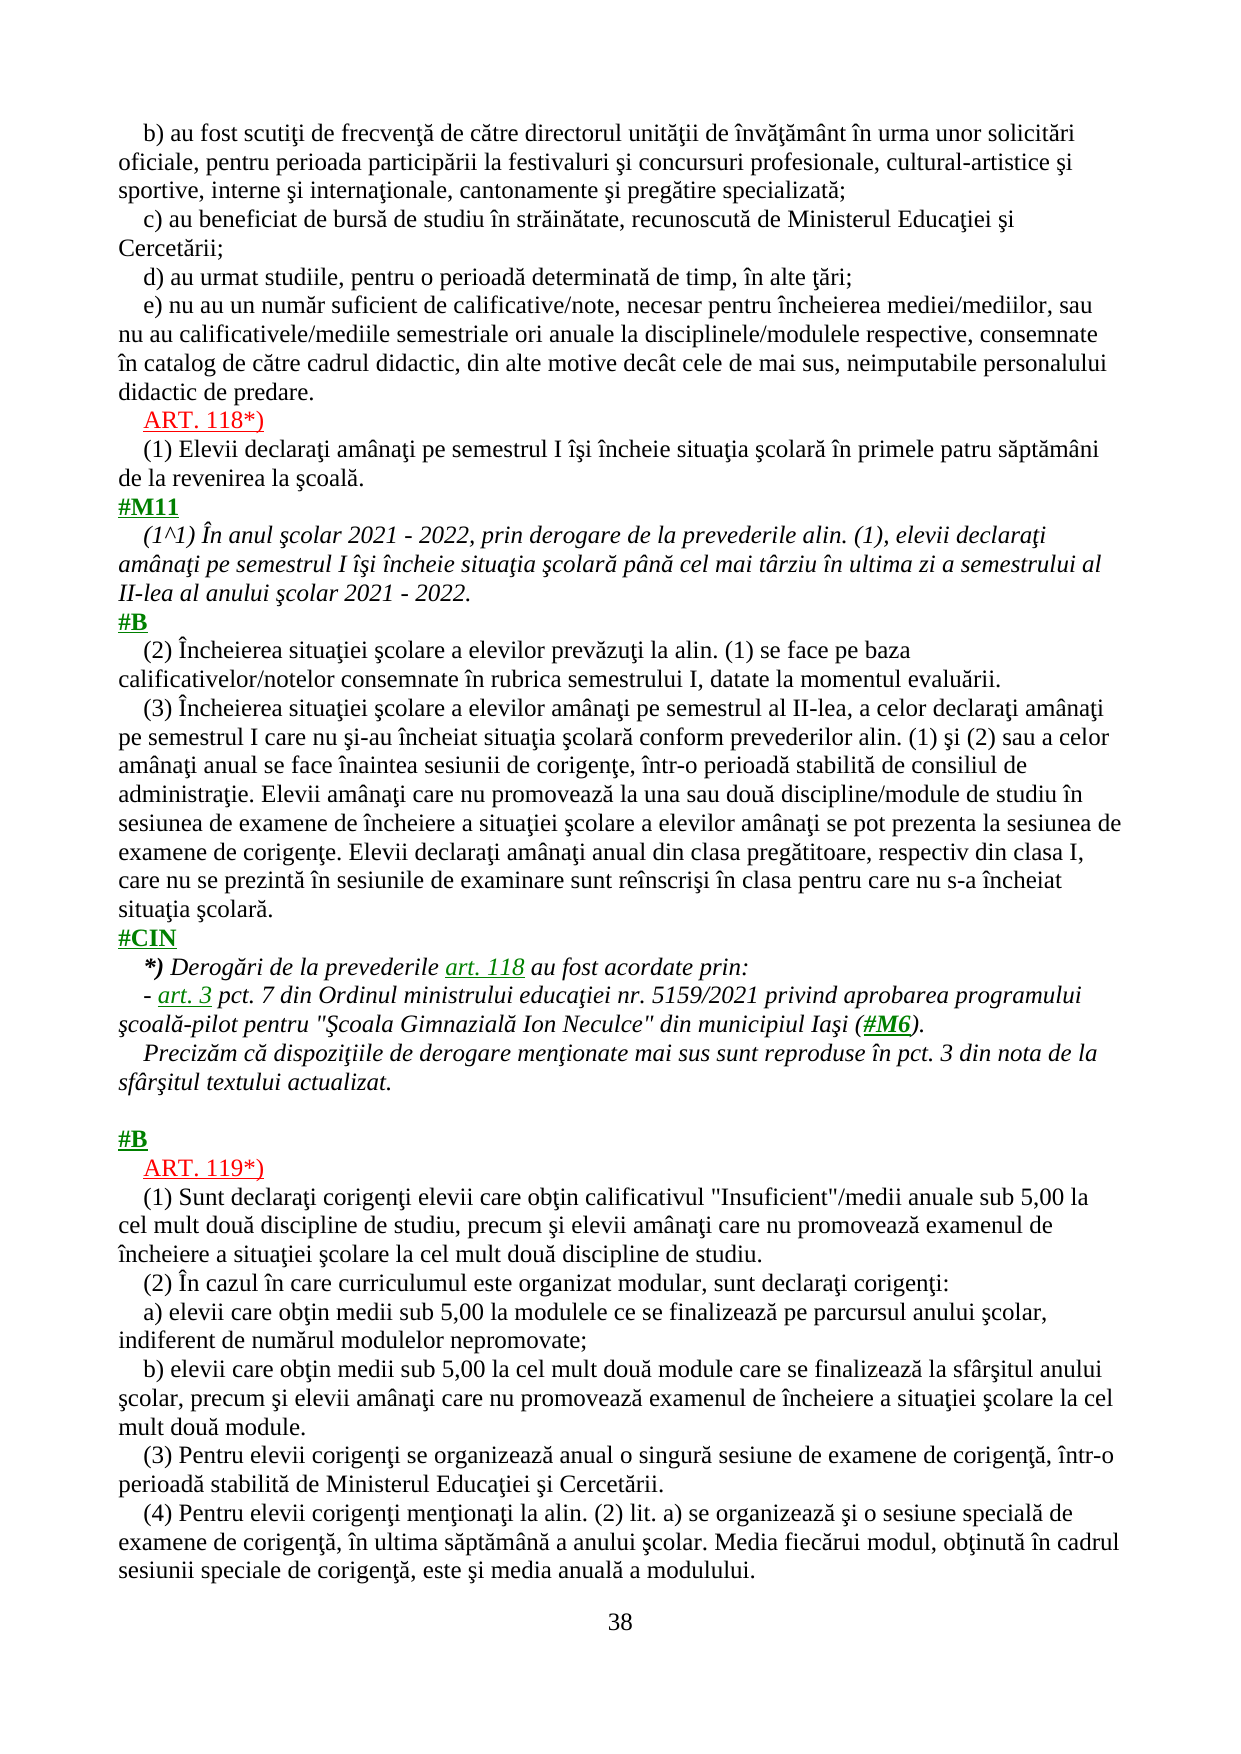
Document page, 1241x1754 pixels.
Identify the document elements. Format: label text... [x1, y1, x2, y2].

text (3) Încheierea situaţiei şcolare a elevilor amânaţi pe semestrul al II-lea, a celor declaraţi amânaţi pe semestrul I care nu şi-au încheiat situaţia şcolară conform prevederilor alin. (1) şi (2) sau a celor amânaţi anual se face înaintea sesiunii de corigenţe, într-o perioadă stabilită de consiliul de administraţie. Elevii amânaţi care nu promovează la una sau două discipline/module de studiu în sesiunea de examene de încheiere a situaţiei şcolare a elevilor amânaţi se pot prezenta la sesiunea de examene de corigenţe. Elevii declaraţi amânaţi anual din clasa pregătitoare, respectiv din clasa I, care nu se prezintă în sesiunile de examinare sunt reînscrişi în clasa pentru care nu s-a încheiat situaţia şcolară. [118, 693, 1122, 923]
text b) au fost scutiţi de frecvenţă de către directorul unităţii de învăţământ în urma unor solicitări oficiale, pentru perioada participării la festivaluri şi concursuri profesionale, cultural-artistice şi sportive, interne şi internaţionale, cantonamente şi pregătire specializată; [118, 118, 1122, 204]
text (4) Pentru elevii corigenţi menţionaţi la alin. (2) lit. a) se organizează şi o sesiune specială de examene de corigenţă, în ultima săptămână a anului şcolar. Media fiecărui modul, obţinută în cadrul sesiunii speciale de corigenţă, este şi media anuală a modulului. [118, 1498, 1122, 1584]
text b) elevii care obţin medii sub 5,00 la cel mult două module care se finalizează la sfârşitul anului şcolar, precum şi elevii amânaţi care nu promovează examenul de încheiere a situaţiei şcolare la cel mult două module. [118, 1354, 1122, 1441]
text e) nu au un număr suficient de calificative/note, necesar pentru încheierea mediei/mediilor, sau nu au calificativele/mediile semestriale ori anuale la disciplinele/modulele respective, consemnate în catalog de către cadrul didactic, din alte motive decât cele de mai sus, neimputabile personalului didactic de predare. [118, 291, 1122, 406]
text ART. 119*) [118, 1153, 1122, 1182]
text Precizăm că dispoziţiile de derogare menţionate mai sus sunt reproduse în pct. 3 din nota de la sfârşitul textului actualizat. [118, 1038, 1122, 1096]
text - art. 3 pct. 7 din Ordinul ministrului educaţiei nr. 5159/2021 privind aprobarea programului şcoală-pilot pentru "Şcoala Gimnazială Ion Neculce" din municipiul Iaşi (#M6). [118, 981, 1122, 1038]
text *) Derogări de la prevederile art. 118 au fost acordate prin: [118, 952, 1122, 981]
text (1) Elevii declaraţi amânaţi pe semestrul I îşi încheie situaţia şcolară în primele patru săptămâni de la revenirea la şcoală. [118, 434, 1122, 492]
text (2) Încheierea situaţiei şcolare a elevilor prevăzuţi la alin. (1) se face pe baza calificativelor/notelor consemnate în rubrica semestrului I, datate la momentul evaluării. [118, 636, 1122, 693]
text #CIN [118, 923, 1122, 952]
text #B [118, 607, 1122, 636]
text (2) În cazul în care curriculumul este organizat modular, sunt declaraţi corigenţi: [118, 1268, 1122, 1297]
text (1) Sunt declaraţi corigenţi elevii care obţin calificativul "Insuficient"/medii anuale sub 5,00 la cel mult două discipline de studiu, precum şi elevii amânaţi care nu promovează examenul de încheiere a situaţiei şcolare la cel mult două discipline de studiu. [118, 1182, 1122, 1268]
text c) au beneficiat de bursă de studiu în străinătate, recunoscută de Ministerul Educaţiei şi Cercetării; [118, 204, 1122, 262]
text a) elevii care obţin medii sub 5,00 la modulele ce se finalizează pe parcursul anului şcolar, indiferent de numărul modulelor nepromovate; [118, 1297, 1122, 1354]
text #M11 [118, 492, 1122, 521]
text #B [118, 1124, 1122, 1153]
text (3) Pentru elevii corigenţi se organizează anual o singură sesiune de examene de corigenţă, într-o perioadă stabilită de Ministerul Educaţiei şi Cercetării. [118, 1441, 1122, 1498]
text d) au urmat studiile, pentru o perioadă determinată de timp, în alte ţări; [118, 262, 1122, 291]
text ART. 118*) [118, 406, 1122, 434]
text (1^1) În anul şcolar 2021 - 2022, prin derogare de la prevederile alin. (1), elevii declaraţi amânaţi pe semestrul I îşi încheie situaţia şcolară până cel mai târziu în ultima zi a semestrului al II-lea al anului şcolar 2021 - 2022. [118, 521, 1122, 607]
